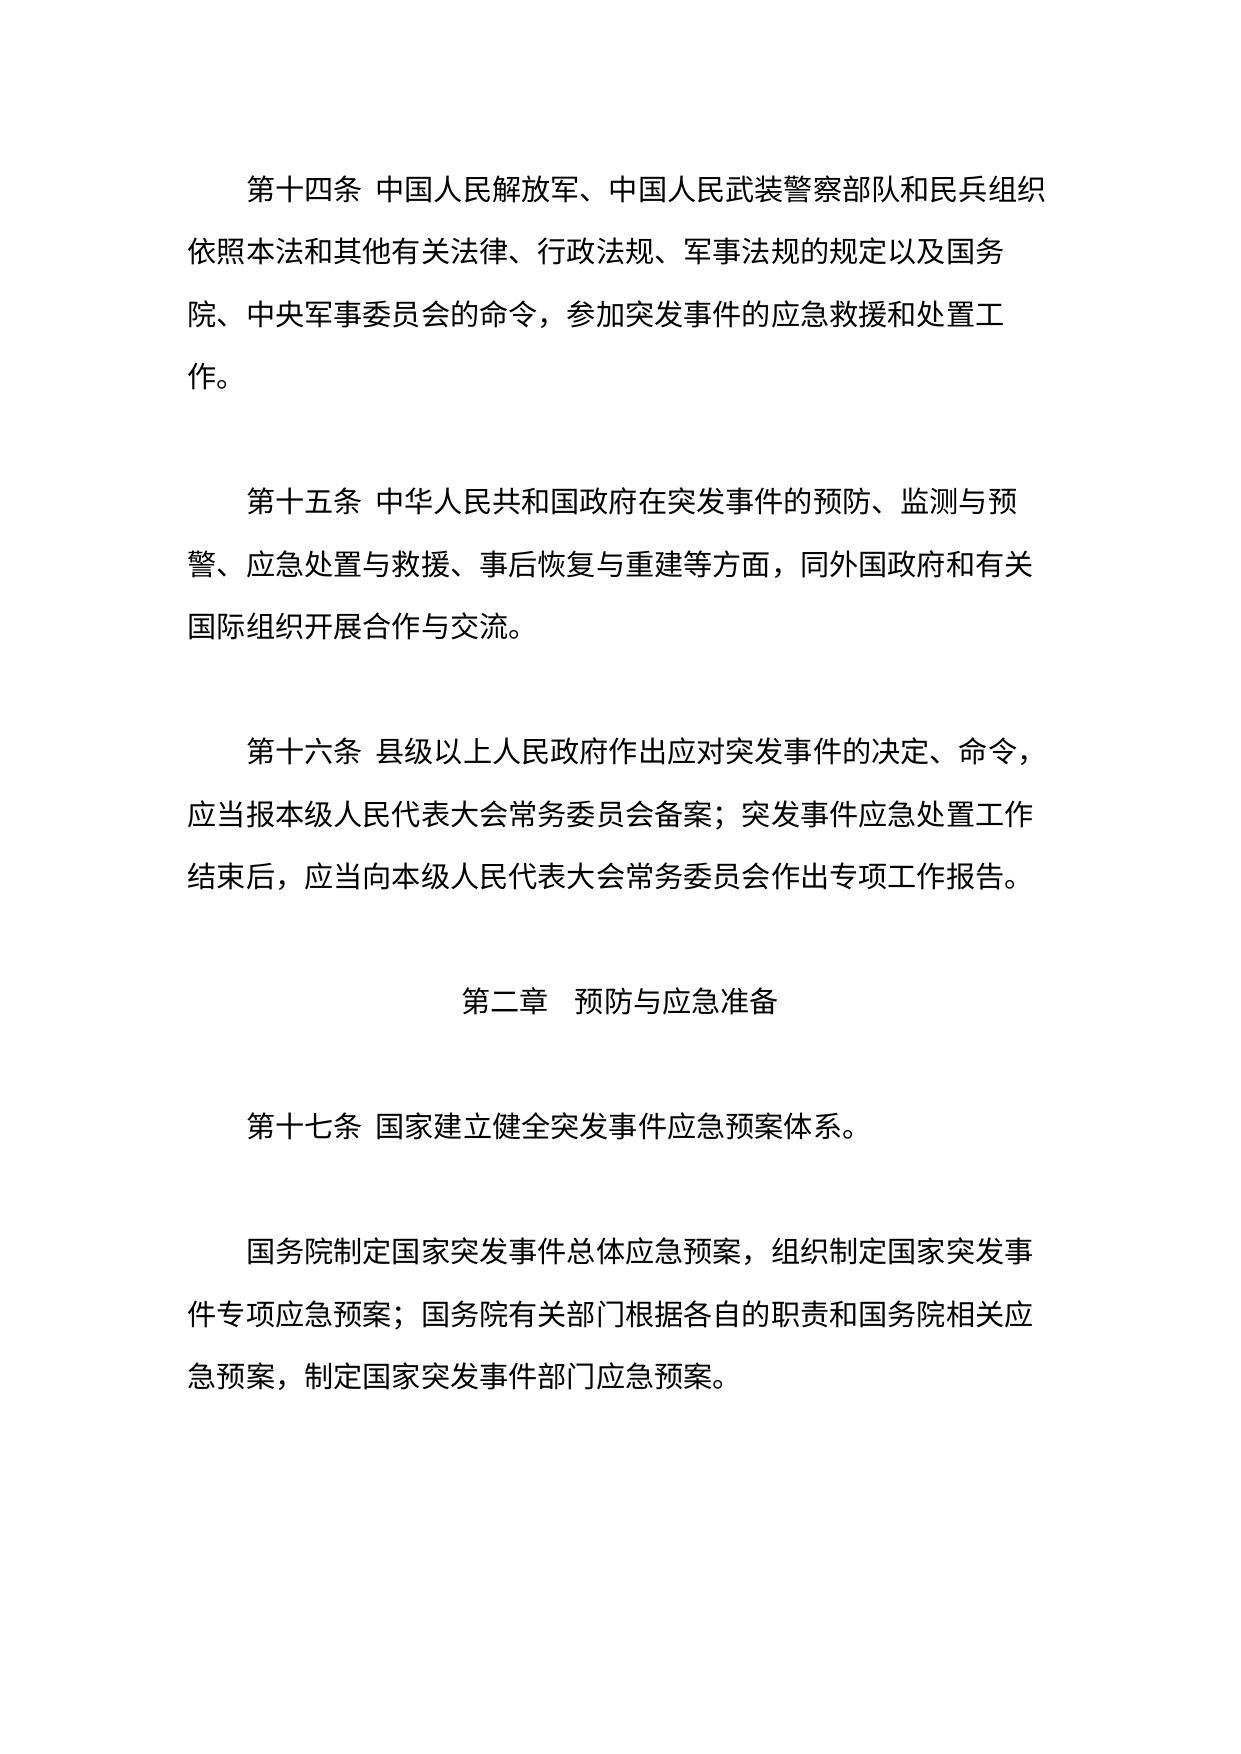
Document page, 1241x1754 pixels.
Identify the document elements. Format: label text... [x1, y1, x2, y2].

text 第二章 预防与应急准备 [187, 962, 1053, 1025]
text 第十四条 中国人民解放军、中国人民武装警察部队和民兵组织依照本法和其他有关法律、行政法规、军事法规的规定以及国务院、中央军事委员会的命令，参加突发事件的应急救援和处置工作。 [187, 150, 1053, 400]
text 国务院制定国家突发事件总体应急预案，组织制定国家突发事件专项应急预案；国务院有关部门根据各自的职责和国务院相关应急预案，制定国家突发事件部门应急预案。 [187, 1212, 1053, 1400]
text 第十五条 中华人民共和国政府在突发事件的预防、监测与预警、应急处置与救援、事后恢复与重建等方面，同外国政府和有关国际组织开展合作与交流。 [187, 462, 1053, 650]
text 第十六条 县级以上人民政府作出应对突发事件的决定、命令，应当报本级人民代表大会常务委员会备案；突发事件应急处置工作结束后，应当向本级人民代表大会常务委员会作出专项工作报告。 [187, 712, 1053, 900]
text 第十七条 国家建立健全突发事件应急预案体系。 [187, 1087, 1053, 1150]
